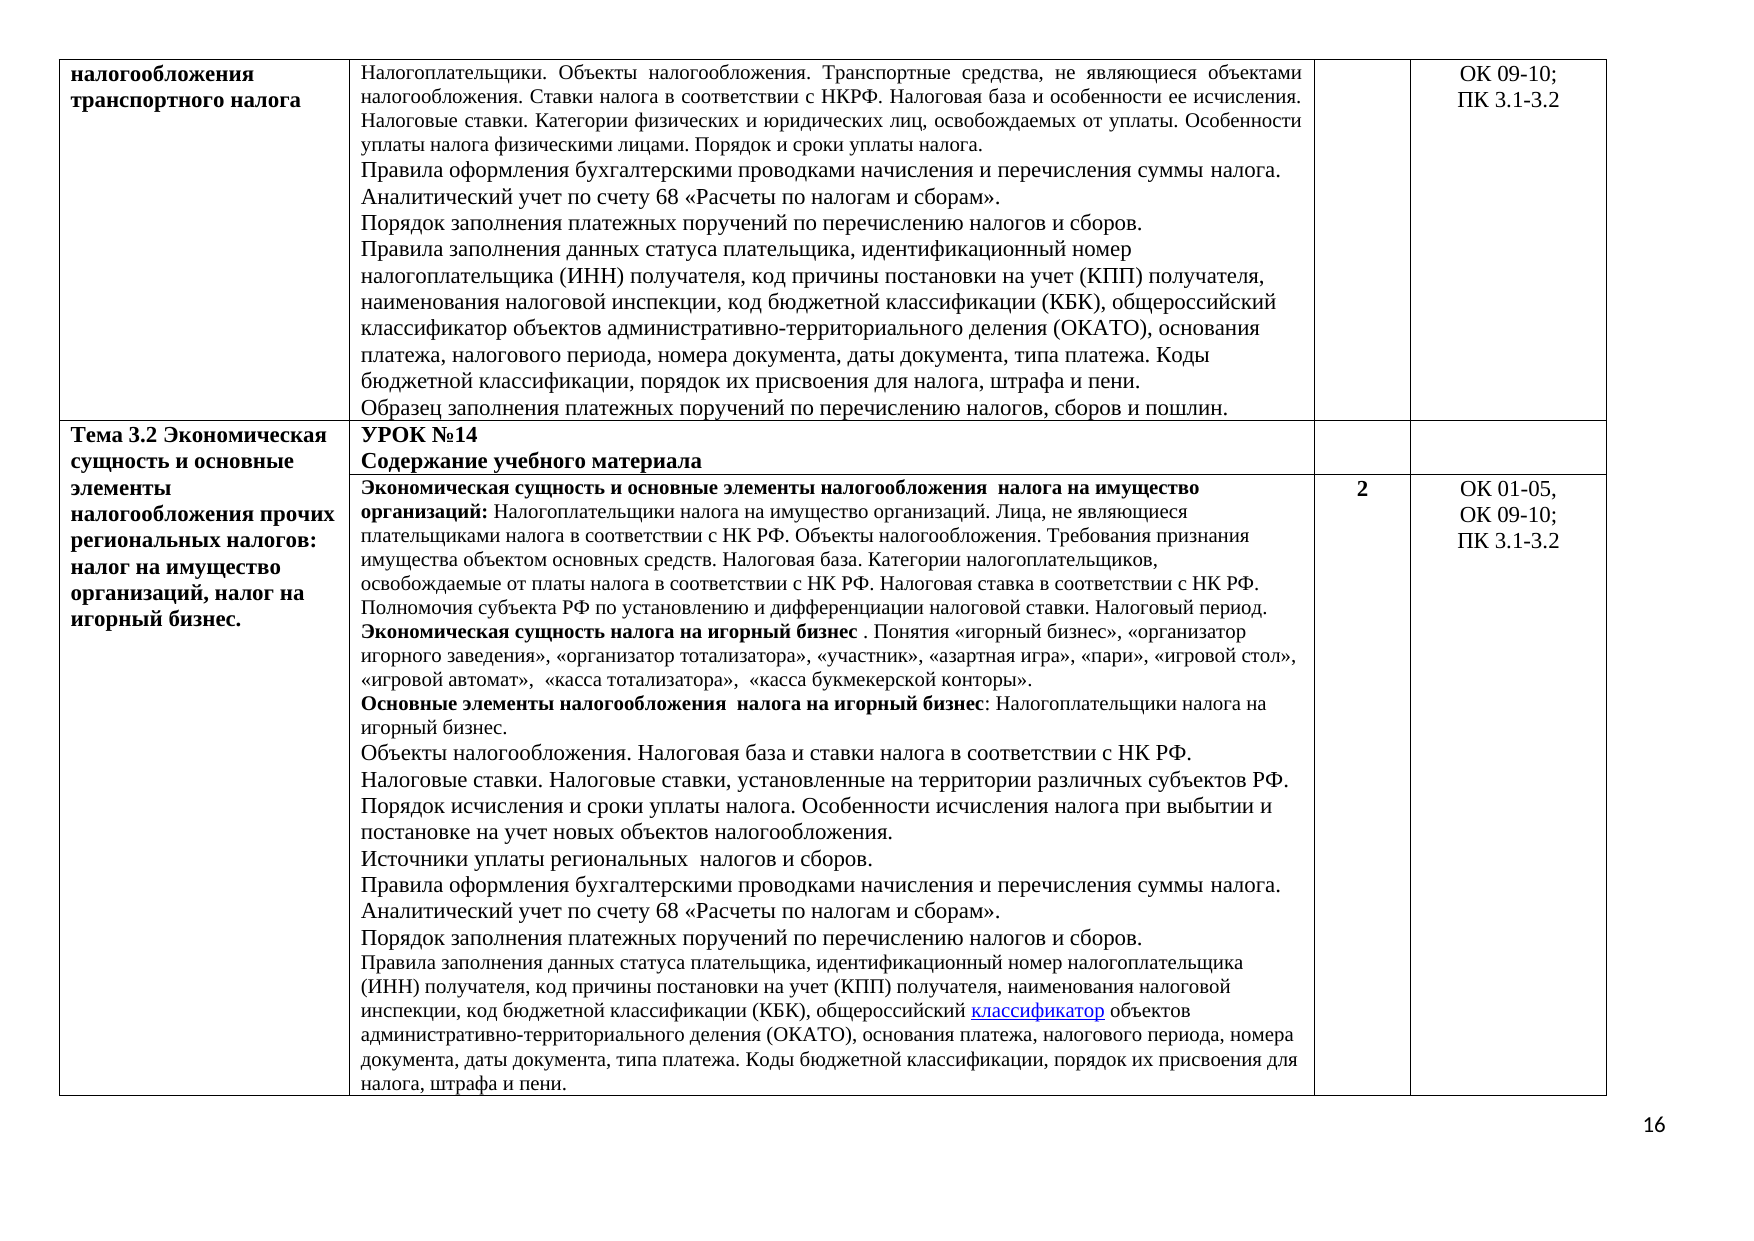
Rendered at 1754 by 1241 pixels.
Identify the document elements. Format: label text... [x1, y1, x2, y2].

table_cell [1411, 60, 1606, 420]
table_cell [1411, 421, 1606, 474]
table_cell 2 [1315, 60, 1410, 420]
table_cell УРОК №14 Содержание учебного материала [350, 421, 1314, 474]
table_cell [1411, 475, 1606, 1094]
table_cell 2 [1315, 475, 1410, 1094]
table_cell [1315, 421, 1410, 474]
table_cell Тема 3.2 Экономическая сущность и основные элементы налогообложения прочих региональных налогов: налог на имущество организаций, налог на игорный бизнес. [60, 421, 349, 1094]
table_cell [350, 60, 1314, 420]
